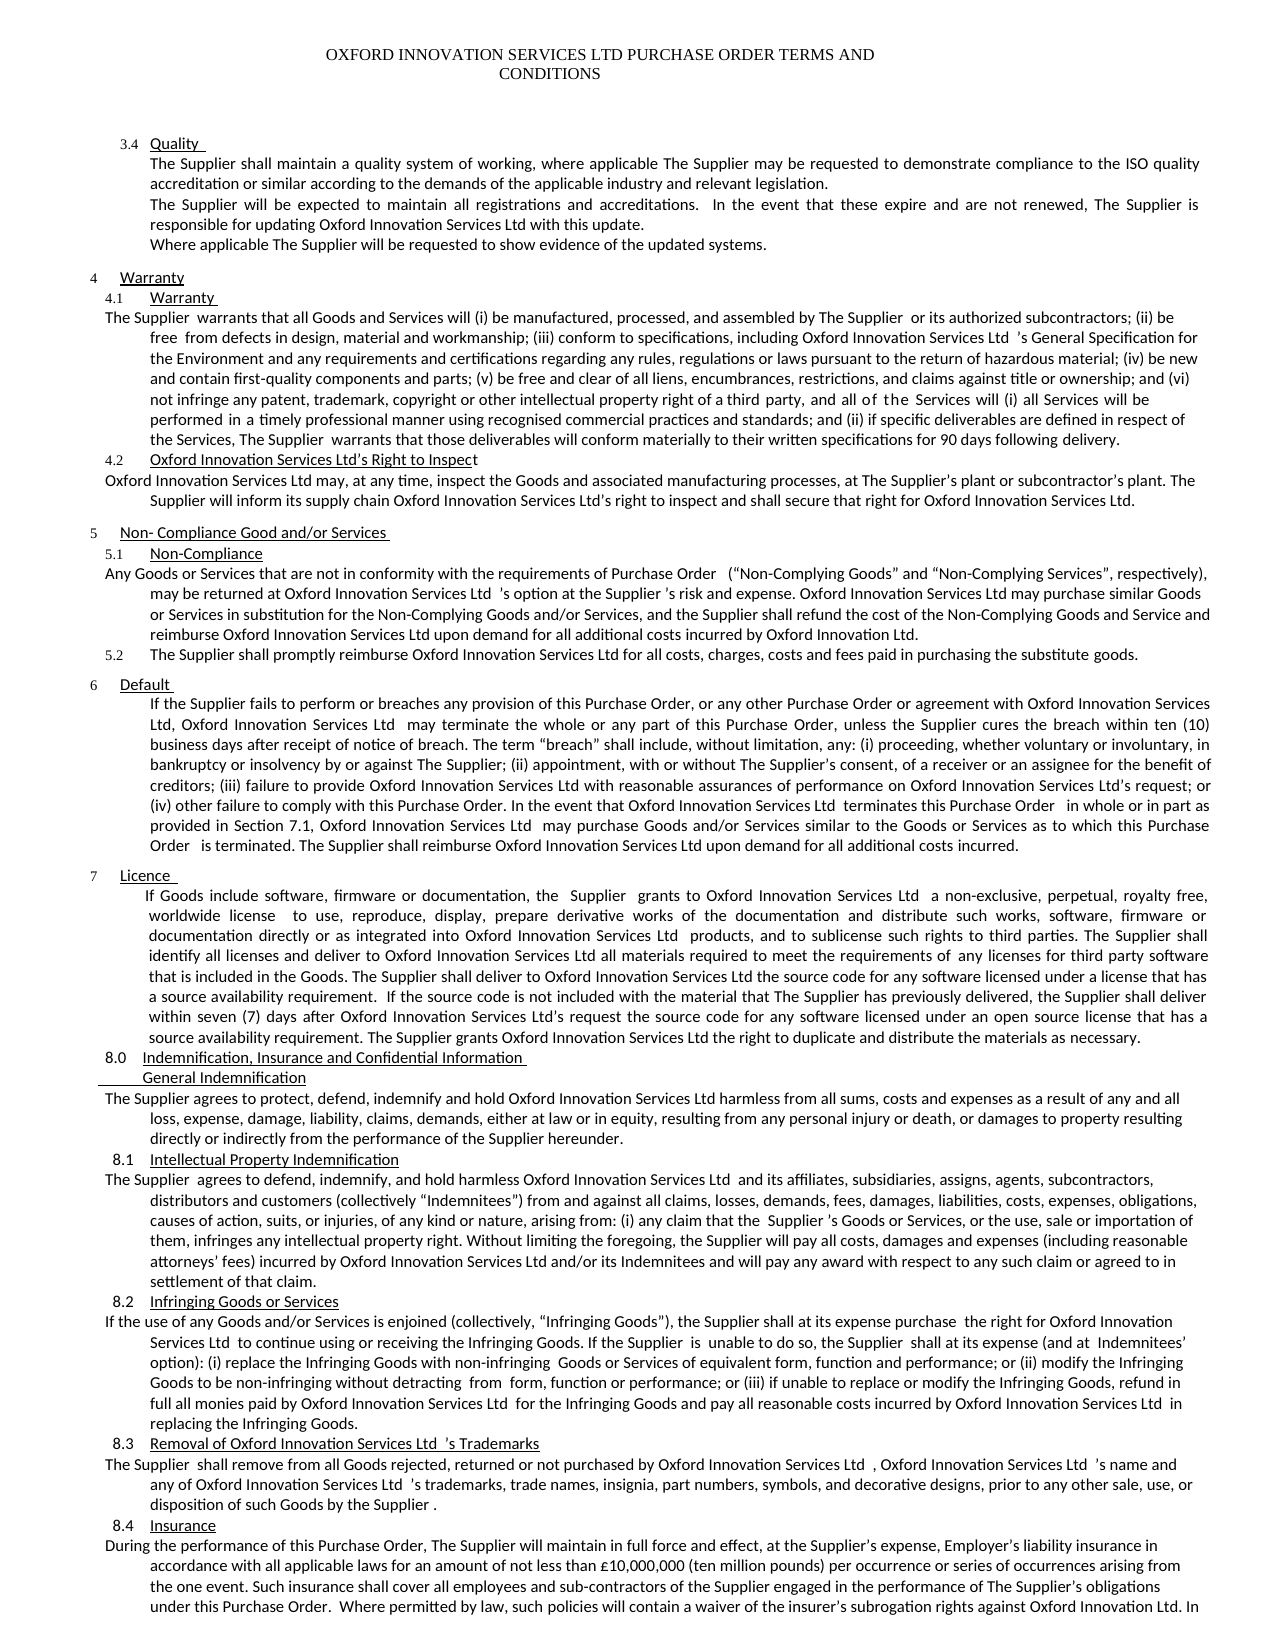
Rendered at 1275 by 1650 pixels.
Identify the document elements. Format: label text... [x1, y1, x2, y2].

text If Goods include software, firmware or documentation, the Supplier grants to Oxford Innovation Services Ltd a non-exclusive, perpetual, royalty free, worldwide license to use, reproduce, display, prepare derivative works of the documentation and distribute such works, software, firmware or documentation directly or as integrated into Oxford Innovation Services Ltd products, and to sublicense such rights to third parties. The Supplier shall identify all licenses and deliver to Oxford Innovation Services Ltd all materials required to meet the requirements of any licenses for third party software that is included in the Goods. The Supplier shall deliver to Oxford Innovation Services Ltd the source code for any software licensed under a license that has a source availability requirement. If the source code is not included with the material that The Supplier has previously delivered, the Supplier shall deliver within seven (7) days after Oxford Innovation Services Ltd’s request the source code for any software licensed under an open source license that has a source availability requirement. The Supplier grants Oxford Innovation Services Ltd the right to duplicate and distribute the materials as necessary. [145, 885, 1209, 1047]
list Warranty [90, 267, 1212, 287]
list Licence [90, 868, 1212, 885]
list Warranty [105, 287, 1201, 307]
list Indemnification, Insurance and Confidential Information [105, 1047, 1209, 1068]
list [105, 1535, 1200, 1616]
list Any Goods or Services that are not in conformity with the requirements of Purchase Order (“Non-Complying Goods” and “Non-Complying Services”, respectively), may be returned at Oxford Innovation Services Ltd ’s option at the Supplier ’s risk and expense. Oxford Innovation Services Ltd may purchase similar Goods or Services in substitution for the Non-Complying Goods and/or Services, and the Supplier shall refund the cost of the Non-Complying Goods and Service and reimburse Oxford Innovation Services Ltd upon demand for all additional costs incurred by Oxford Innovation Ltd. [105, 563, 1212, 644]
text If the Supplier fails to perform or breaches any provision of this Purchase Order, or any other Purchase Order or agreement with Oxford Innovation Services Ltd, Oxford Innovation Services Ltd may terminate the whole or any part of this Purchase Order, unless the Supplier cures the breach within ten (10) business days after receipt of notice of breach. The term “breach” shall include, without limitation, any: (i) proceeding, whether voluntary or involuntary, in bankruptcy or insolvency by or against The Supplier; (ii) appointment, with or without The Supplier’s consent, of a receiver or an assignee for the benefit of creditors; (iii) failure to provide Oxford Innovation Services Ltd with reasonable assurances of performance on Oxford Innovation Services Ltd’s request; or (iv) other failure to comply with this Purchase Order. In the event that Oxford Innovation Services Ltd terminates this Purchase Order in whole or in part as provided in Section 7.1, Oxford Innovation Services Ltd may purchase Goods and/or Services similar to the Goods or Services as to which this Purchase Order is terminated. The Supplier shall reimburse Oxford Innovation Services Ltd upon demand for all additional costs incurred. [150, 693, 1212, 856]
text The Supplier shall maintain a quality system of working, where applicable The Supplier may be requested to demonstrate compliance to the ISO quality accreditation or similar according to the demands of the applicable industry and relevant legislation. [150, 153, 1200, 194]
list The Supplier shall promptly reimburse Oxford Innovation Services Ltd for all costs, charges, costs and fees paid in purchasing the substitute goods. [105, 644, 1212, 665]
list Intellectual Property Indemnification [112, 1149, 1200, 1169]
list Infringing Goods or Services [112, 1291, 1200, 1312]
list The Supplier warrants that all Goods and Services will (i) be manufactured, processed, and assembled by The Supplier or its authorized subcontractors; (ii) be free from defects in design, material and workmanship; (iii) conform to specifications, including Oxford Innovation Services Ltd ’s General Specification for the Environment and any requirements and certifications regarding any rules, regulations or laws pursuant to the return of hazardous material; (iv) be new and contain first-quality components and parts; (v) be free and clear of all liens, encumbrances, restrictions, and claims against title or ownership; and (vi) not infringe any patent, trademark, copyright or other intellectual property right of a third party, and all of the Services will (i) all Services will be performed in a timely professional manner using recognised commercial practices and standards; and (ii) if specific deliverables are defined in respect of the Services, The Supplier warrants that those deliverables will conform materially to their written specifications for 90 days following delivery. [105, 307, 1201, 450]
list Non-Compliance [105, 543, 1212, 563]
list General Indemnification [97, 1068, 1200, 1088]
list The Supplier agrees to defend, indemnify, and hold harmless Oxford Innovation Services Ltd and its affiliates, subsidiaries, assigns, agents, subcontractors, distributors and customers (collectively “Indemnitees”) from and against all claims, losses, demands, fees, damages, liabilities, costs, expenses, obligations, causes of action, suits, or injuries, of any kind or nature, arising from: (i) any claim that the Supplier ’s Goods or Services, or the use, sale or importation of them, infringes any intellectual property right. Without limiting the foregoing, the Supplier will pay all costs, damages and expenses (including reasonable attorneys’ fees) incurred by Oxford Innovation Services Ltd and/or its Indemnitees and will pay any award with respect to any such claim or agreed to in settlement of that claim. [105, 1169, 1200, 1291]
text Where applicable The Supplier will be requested to show evidence of the updated systems. [150, 234, 1200, 255]
list Oxford Innovation Services Ltd’s Right to Inspect [105, 450, 1212, 470]
list Insurance [112, 1515, 1200, 1535]
list Oxford Innovation Services Ltd may, at any time, inspect the Goods and associated manufacturing processes, at The Supplier’s plant or subcontractor’s plant. The Supplier will inform its supply chain Oxford Innovation Services Ltd’s right to inspect and shall secure that right for Oxford Innovation Services Ltd. [105, 470, 1201, 511]
list Quality [120, 133, 1200, 153]
list The Supplier shall remove from all Goods rejected, returned or not purchased by Oxford Innovation Services Ltd , Oxford Innovation Services Ltd ’s name and any of Oxford Innovation Services Ltd ’s trademarks, trade names, insignia, part numbers, symbols, and decorative designs, prior to any other sale, use, or disposition of such Goods by the Supplier . [105, 1454, 1200, 1515]
list The Supplier agrees to protect, defend, indemnify and hold Oxford Innovation Services Ltd harmless from all sums, costs and expenses as a result of any and all loss, expense, damage, liability, claims, demands, either at law or in equity, resulting from any personal injury or death, or damages to property resulting directly or indirectly from the performance of the Supplier hereunder. [105, 1088, 1200, 1149]
list Default [90, 677, 1212, 693]
text The Supplier will be expected to maintain all registrations and accreditations. In the event that these expire and are not renewed, The Supplier is responsible for updating Oxford Innovation Services Ltd with this update. [150, 194, 1200, 234]
list Removal of Oxford Innovation Services Ltd ’s Trademarks [112, 1434, 1200, 1454]
list Non- Compliance Good and/or Services [90, 523, 1212, 543]
list If the use of any Goods and/or Services is enjoined (collectively, “Infringing Goods”), the Supplier shall at its expense purchase the right for Oxford Innovation Services Ltd to continue using or receiving the Infringing Goods. If the Supplier is unable to do so, the Supplier shall at its expense (and at Indemnitees’ option): (i) replace the Infringing Goods with non-infringing Goods or Services of equivalent form, function and performance; or (ii) modify the Infringing Goods to be non-infringing without detracting from form, function or performance; or (iii) if unable to replace or modify the Infringing Goods, refund in full all monies paid by Oxford Innovation Services Ltd for the Infringing Goods and pay all reasonable costs incurred by Oxford Innovation Services Ltd in replacing the Infringing Goods. [105, 1312, 1200, 1434]
